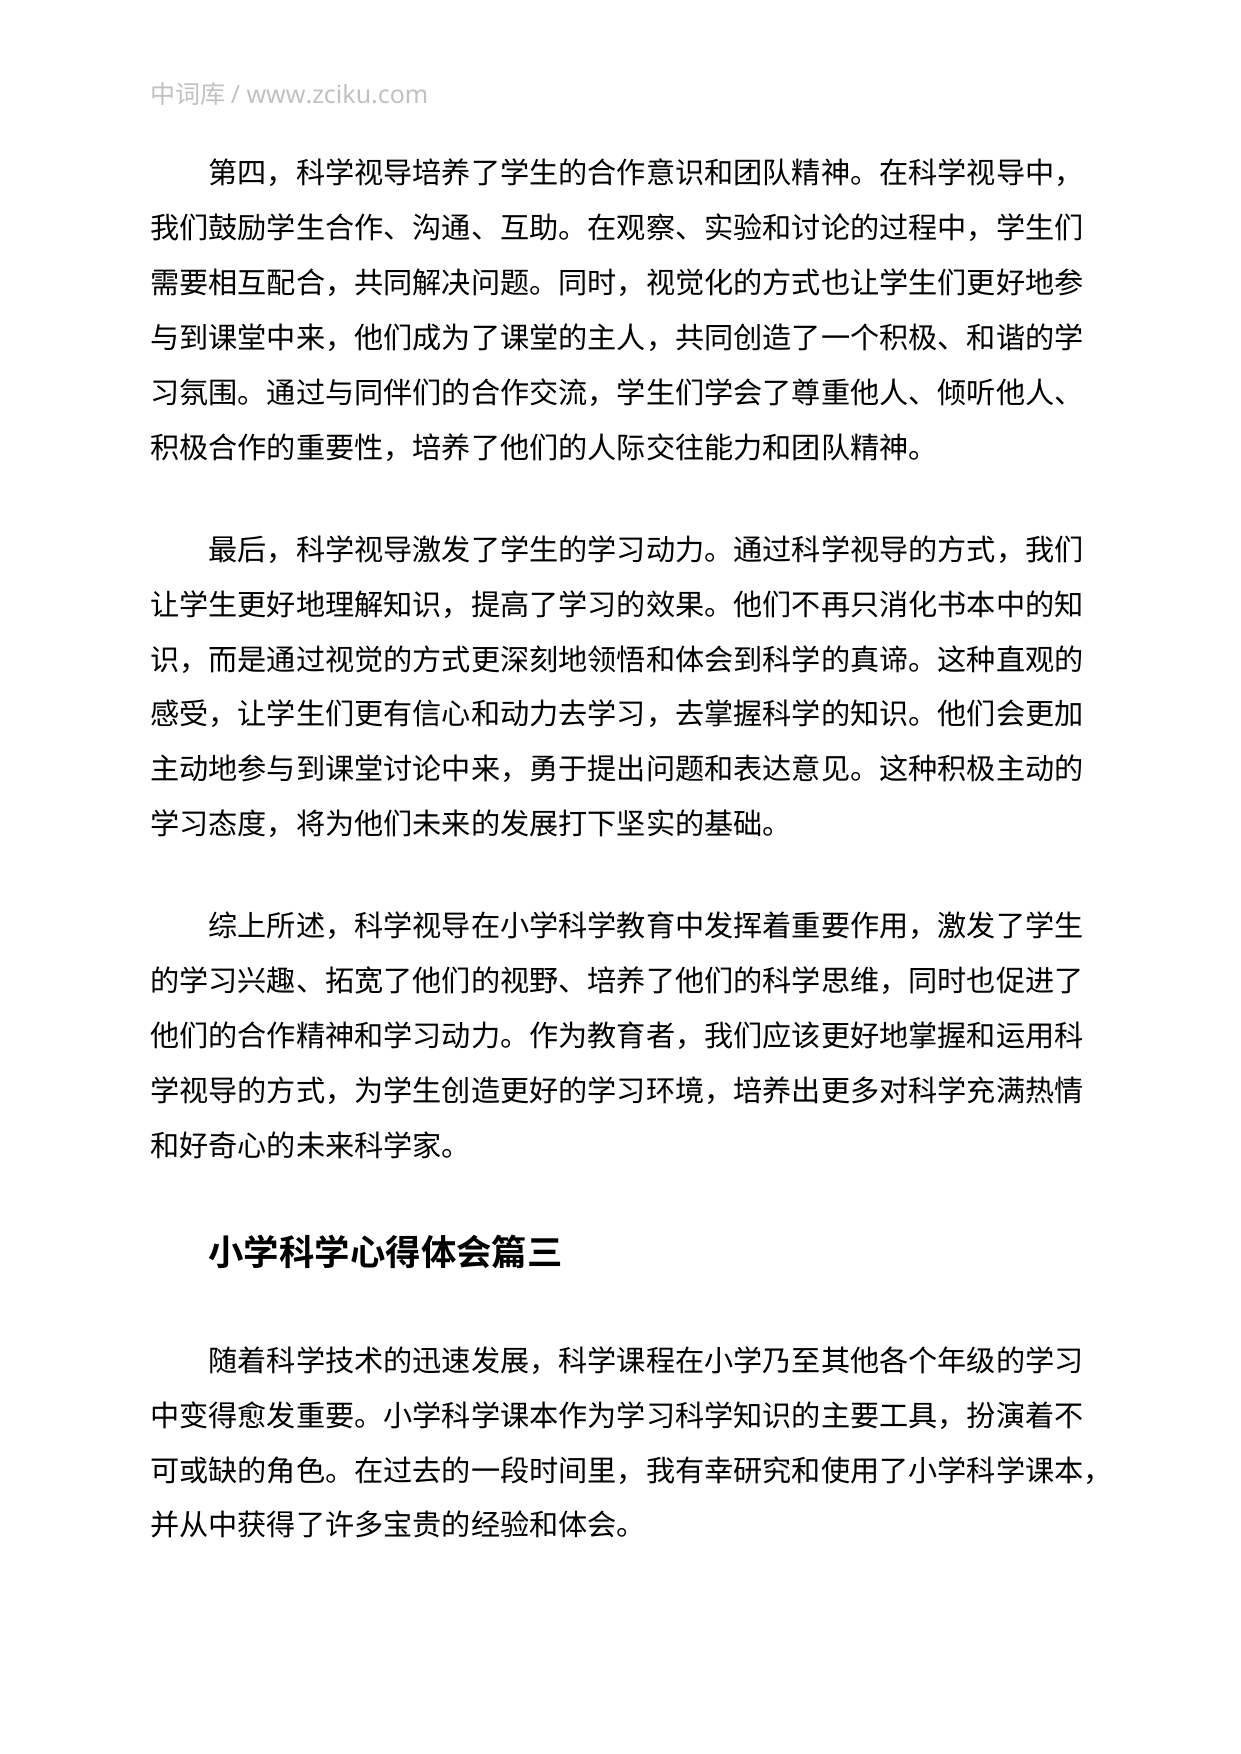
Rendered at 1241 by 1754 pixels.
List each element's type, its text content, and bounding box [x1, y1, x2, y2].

text 小学科学心得体会篇三 [150, 1224, 1090, 1275]
text 第四，科学视导培养了学生的合作意识和团队精神。在科学视导中，我们鼓励学生合作、沟通、互助。在观察、实验和讨论的过程中，学生们需要相互配合，共同解决问题。同时，视觉化的方式也让学生们更好地参与到课堂中来，他们成为了课堂的主人，共同创造了一个积极、和谐的学习氛围。通过与同伴们的合作交流，学生们学会了尊重他人、倾听他人、积极合作的重要性，培养了他们的人际交往能力和团队精神。 [150, 150, 1090, 467]
text 最后，科学视导激发了学生的学习动力。通过科学视导的方式，我们让学生更好地理解知识，提高了学习的效果。他们不再只消化书本中的知识，而是通过视觉的方式更深刻地领悟和体会到科学的真谛。这种直观的感受，让学生们更有信心和动力去学习，去掌握科学的知识。他们会更加主动地参与到课堂讨论中来，勇于提出问题和表达意见。这种积极主动的学习态度，将为他们未来的发展打下坚实的基础。 [150, 526, 1090, 843]
text 随着科学技术的迅速发展，科学课程在小学乃至其他各个年级的学习中变得愈发重要。小学科学课本作为学习科学知识的主要工具，扮演着不可或缺的角色。在过去的一段时间里，我有幸研究和使用了小学科学课本，并从中获得了许多宝贵的经验和体会。 [150, 1337, 1090, 1544]
text 综上所述，科学视导在小学科学教育中发挥着重要作用，激发了学生的学习兴趣、拓宽了他们的视野、培养了他们的科学思维，同时也促进了他们的合作精神和学习动力。作为教育者，我们应该更好地掌握和运用科学视导的方式，为学生创造更好的学习环境，培养出更多对科学充满热情和好奇心的未来科学家。 [150, 902, 1090, 1164]
